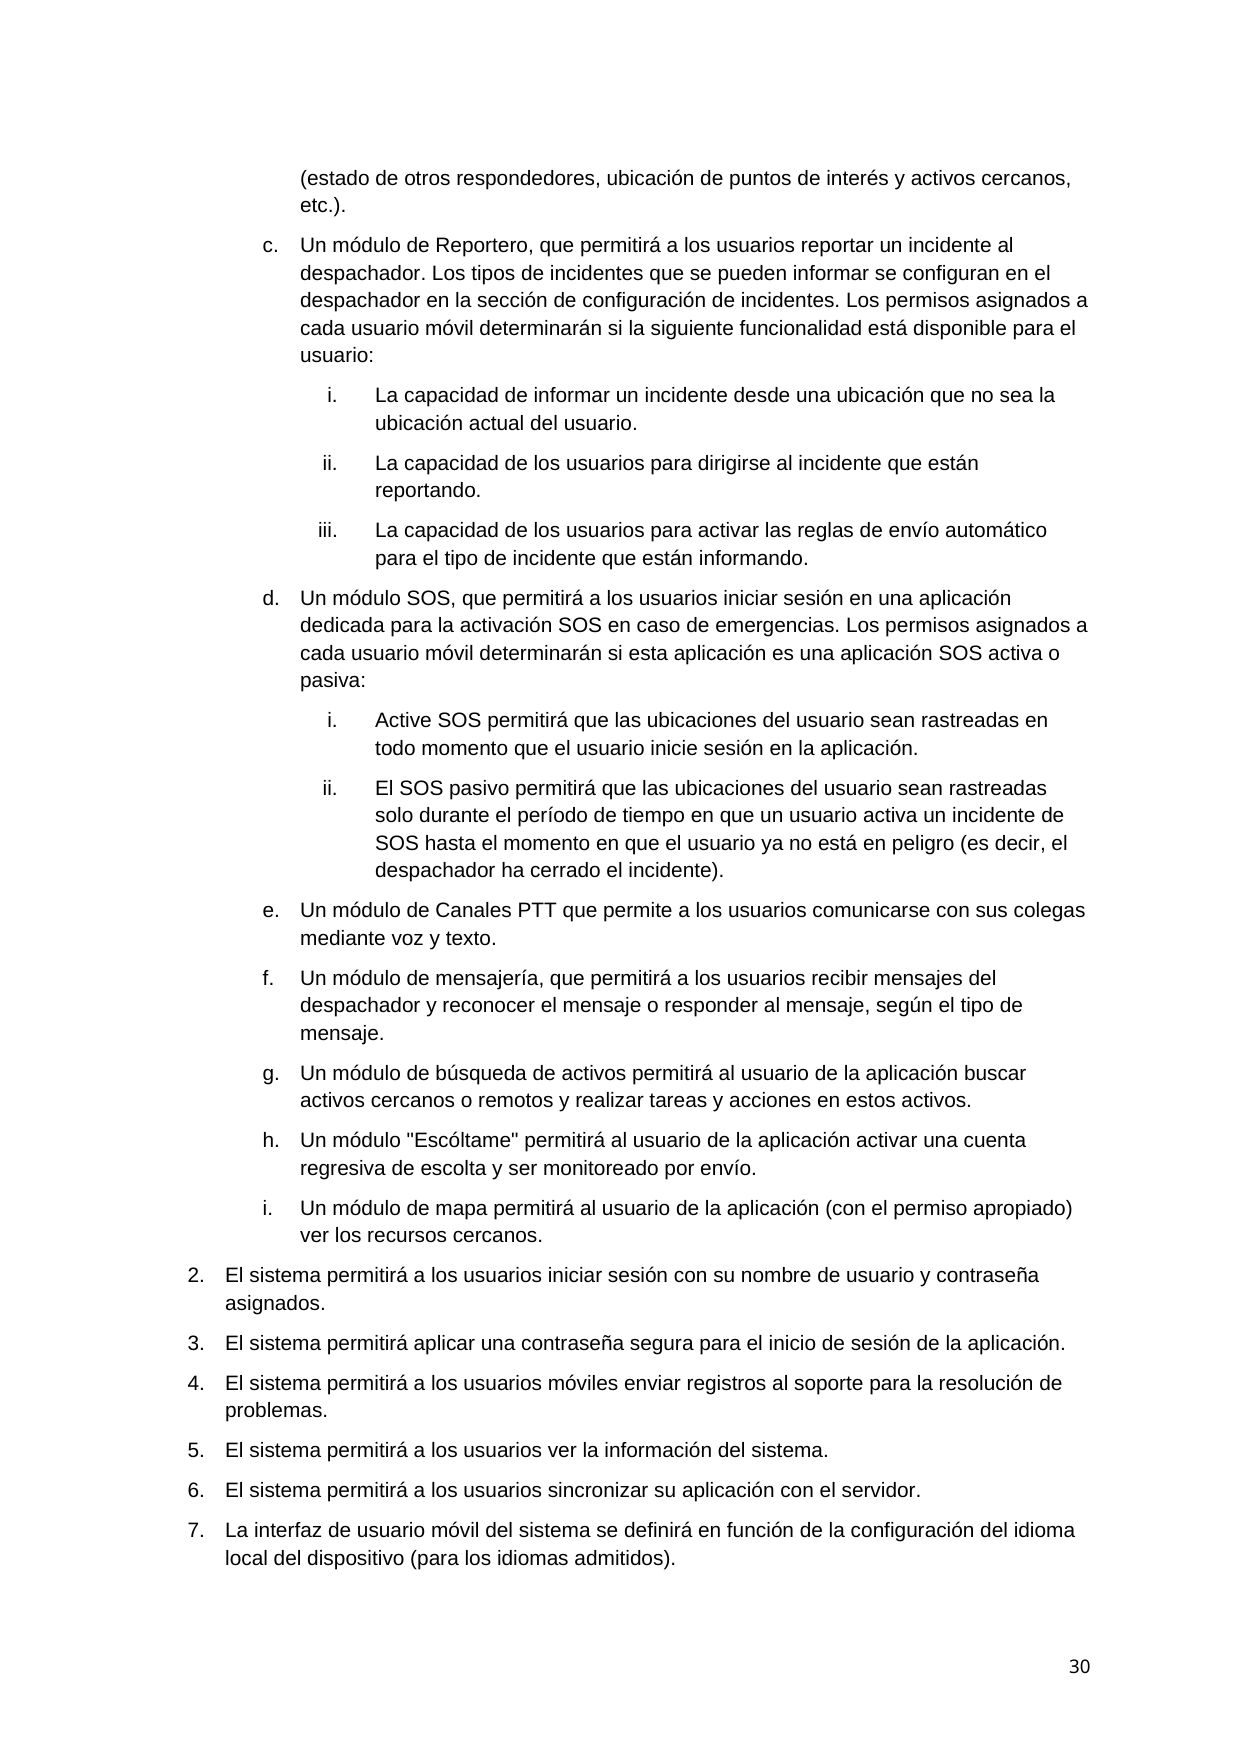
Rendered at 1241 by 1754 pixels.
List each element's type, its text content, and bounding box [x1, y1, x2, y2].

list La capacidad de informar un incidente desde una ubicación que no sea la ubicación actual del usuario. [337, 383, 1090, 434]
list Un módulo de búsqueda de activos permitirá al usuario de la aplicación buscar activos cercanos o remotos y realizar tareas y acciones en estos activos. [262, 1061, 1090, 1112]
list Active SOS permitirá que las ubicaciones del usuario sean rastreadas en todo momento que el usuario inicie sesión en la aplicación. [337, 708, 1090, 759]
list Un módulo de mensajería, que permitirá a los usuarios recibir mensajes del despachador y reconocer el mensaje o responder al mensaje, según el tipo de mensaje. [262, 966, 1090, 1044]
list Un módulo "Escóltame" permitirá al usuario de la aplicación activar una cuenta regresiva de escolta y ser monitoreado por envío. [262, 1128, 1090, 1179]
list El sistema permitirá a los usuarios sincronizar su aplicación con el servidor. [187, 1478, 1090, 1502]
list El sistema permitirá a los usuarios móviles enviar registros al soporte para la resolución de problemas. [187, 1371, 1090, 1422]
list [262, 166, 1090, 217]
list La capacidad de los usuarios para dirigirse al incidente que están reportando. [337, 451, 1090, 502]
list Un módulo de Reportero, que permitirá a los usuarios reportar un incidente al despachador. Los tipos de incidentes que se pueden informar se configuran en el despachador en la sección de configuración de incidentes. Los permisos asignados a cada usuario móvil determinarán si la siguiente funcionalidad está disponible para el usuario: [262, 233, 1090, 367]
list El sistema permitirá a los usuarios iniciar sesión con su nombre de usuario y contraseña asignados. [187, 1263, 1090, 1314]
list El SOS pasivo permitirá que las ubicaciones del usuario sean rastreadas solo durante el período de tiempo en que un usuario activa un incidente de SOS hasta el momento en que el usuario ya no está en peligro (es decir, el despachador ha cerrado el incidente). [337, 776, 1090, 882]
list Un módulo SOS, que permitirá a los usuarios iniciar sesión en una aplicación dedicada para la activación SOS en caso de emergencias. Los permisos asignados a cada usuario móvil determinarán si esta aplicación es una aplicación SOS activa o pasiva: [262, 586, 1090, 692]
list La capacidad de los usuarios para activar las reglas de envío automático para el tipo de incidente que están informando. [337, 518, 1090, 569]
list El sistema permitirá a los usuarios ver la información del sistema. [187, 1438, 1090, 1462]
list Un módulo de mapa permitirá al usuario de la aplicación (con el permiso apropiado) ver los recursos cercanos. [262, 1196, 1090, 1247]
list Un módulo de Canales PTT que permite a los usuarios comunicarse con sus colegas mediante voz y texto. [262, 898, 1090, 949]
list La interfaz de usuario móvil del sistema se definirá en función de la configuración del idioma local del dispositivo (para los idiomas admitidos). [187, 1518, 1090, 1569]
list El sistema permitirá aplicar una contraseña segura para el inicio de sesión de la aplicación. [187, 1331, 1090, 1354]
